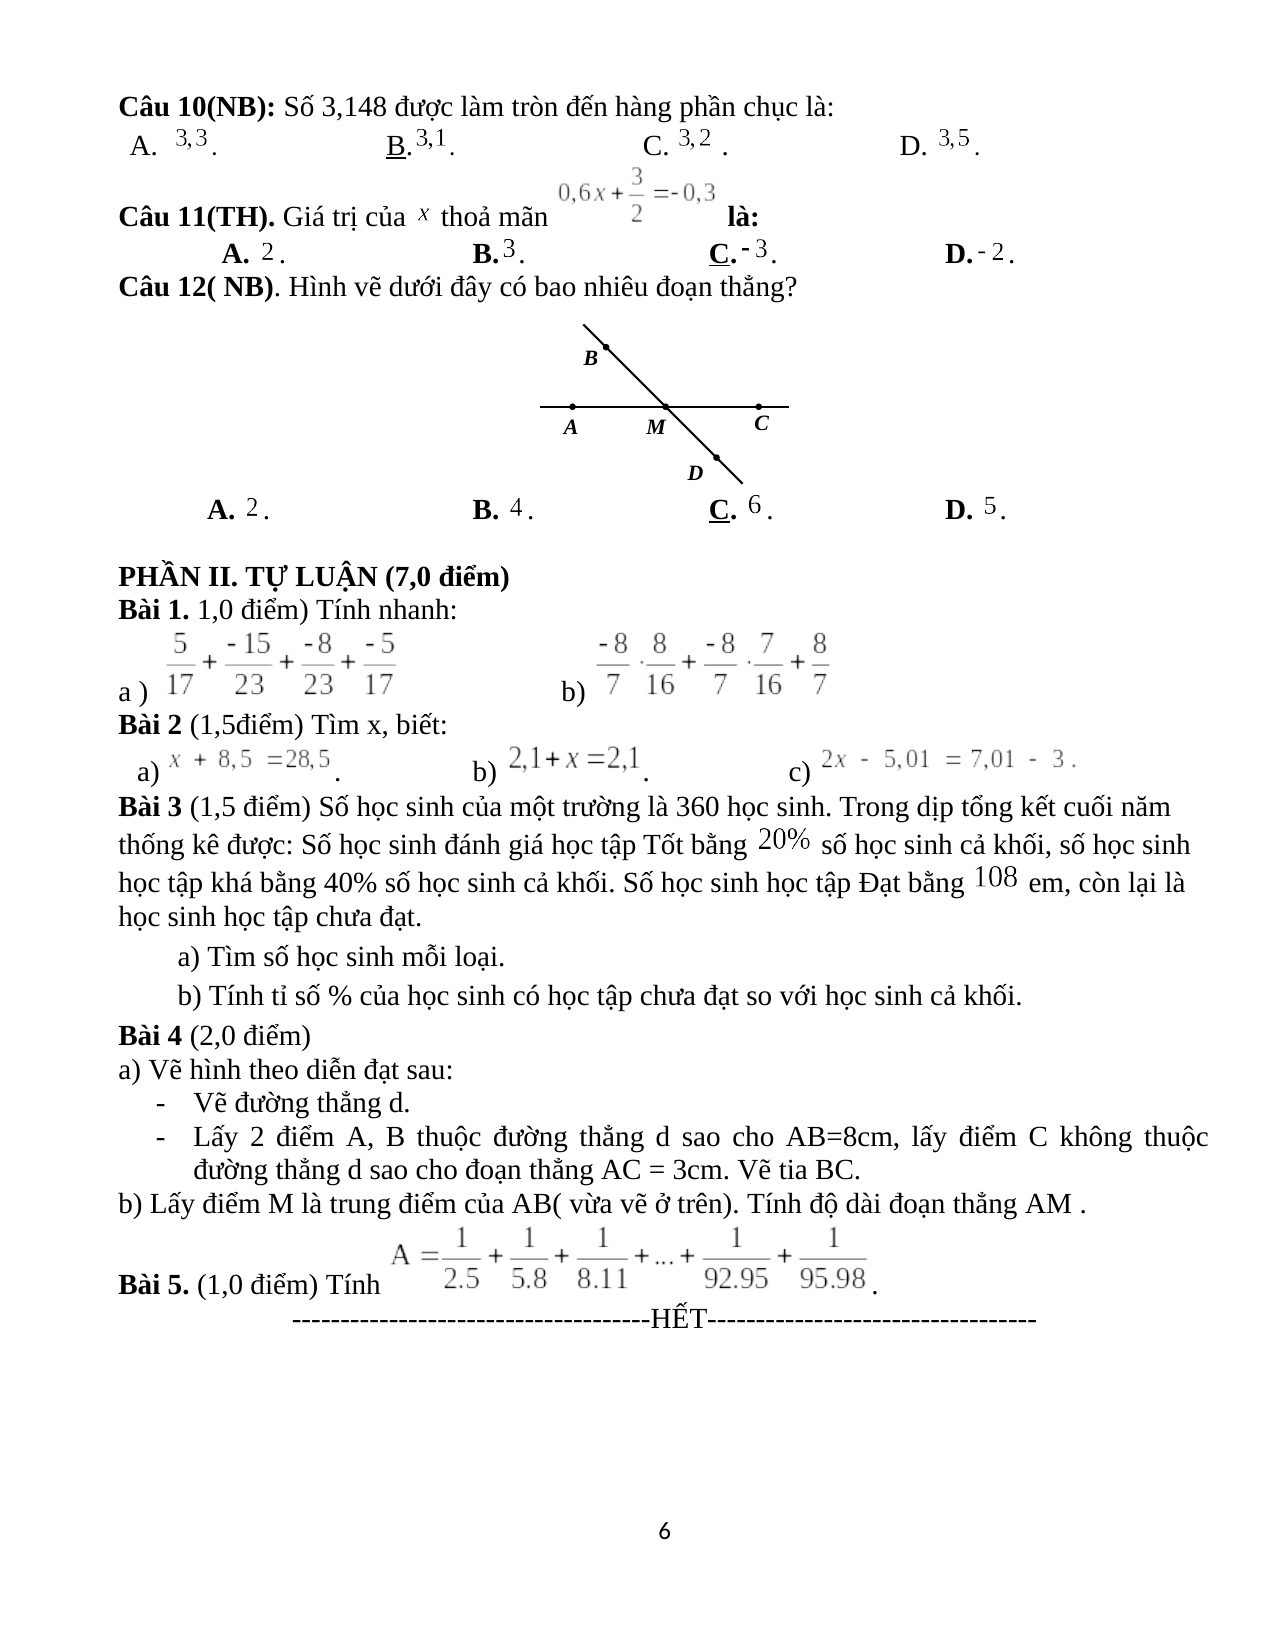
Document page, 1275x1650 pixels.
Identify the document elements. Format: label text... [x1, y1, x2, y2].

text a) . b) . c) [118, 743, 1211, 787]
text a) Vẽ hình theo diễn đạt sau: [118, 1052, 1211, 1085]
text A. . B. . C. . D. . [118, 489, 1211, 525]
text b) Tính tỉ số % của học sinh có học tập chưa đạt so với học sinh cả khối. [118, 978, 1211, 1012]
text Bài 1. 1,0 điểm) Tính nhanh: [118, 592, 1211, 626]
text Câu 10(NB): Số 3,148 được làm tròn đến hàng phần chục là: [118, 89, 1211, 122]
text PHẦN II. TỰ LUẬN (7,0 điểm) [118, 559, 1211, 592]
text A. . B.. C.. D.. [221, 233, 1211, 269]
text b) Lấy điểm M là trung điểm của AB( vừa vẽ ở trên). Tính độ dài đoạn thẳng AM . [118, 1186, 1211, 1219]
text Bài 4 (2,0 điểm) [118, 1018, 1211, 1052]
table_header B.. [375, 122, 631, 162]
subtitle Câu 11(TH). Giá trị của thoả mãn là: [118, 162, 1211, 233]
table_header A. . [118, 122, 375, 162]
text a) Tìm số học sinh mỗi loại. [118, 939, 1211, 972]
list Lấy 2 điểm A, B thuộc đường thẳng d sao cho AB=8cm, lấy điểm C không thuộc đường thẳng d sao cho đoạn thẳng AC = 3cm. Vẽ tia BC. [156, 1119, 1211, 1186]
table_header C. . [631, 122, 888, 162]
text Bài 3 (1,5 điểm) Số học sinh của một trường là 360 học sinh. Trong dịp tổng kết cuối năm thống kê được: Số học sinh đánh giá học tập Tốt bằng số học sinh cả khối, số học sinh học tập khá bằng 40% số học sinh cả khối. Số học sinh học tập Đạt bằng em, còn lại là học sinh học tập chưa đạt. [118, 789, 1211, 932]
table_header D. . [888, 122, 1145, 162]
text a ) b) [118, 626, 1211, 707]
text Bài 2 (1,5điểm) Tìm x, biết: [118, 707, 1211, 741]
text Bài 5. (1,0 điểm) Tính . [118, 1219, 1211, 1301]
list Vẽ đường thẳng d. [156, 1085, 1211, 1119]
text Câu 12( NB). Hình vẽ dưới đây có bao nhiêu đoạn thẳng? [118, 269, 1211, 303]
text -------------------------------------HẾT---------------------------------- [118, 1301, 1211, 1334]
